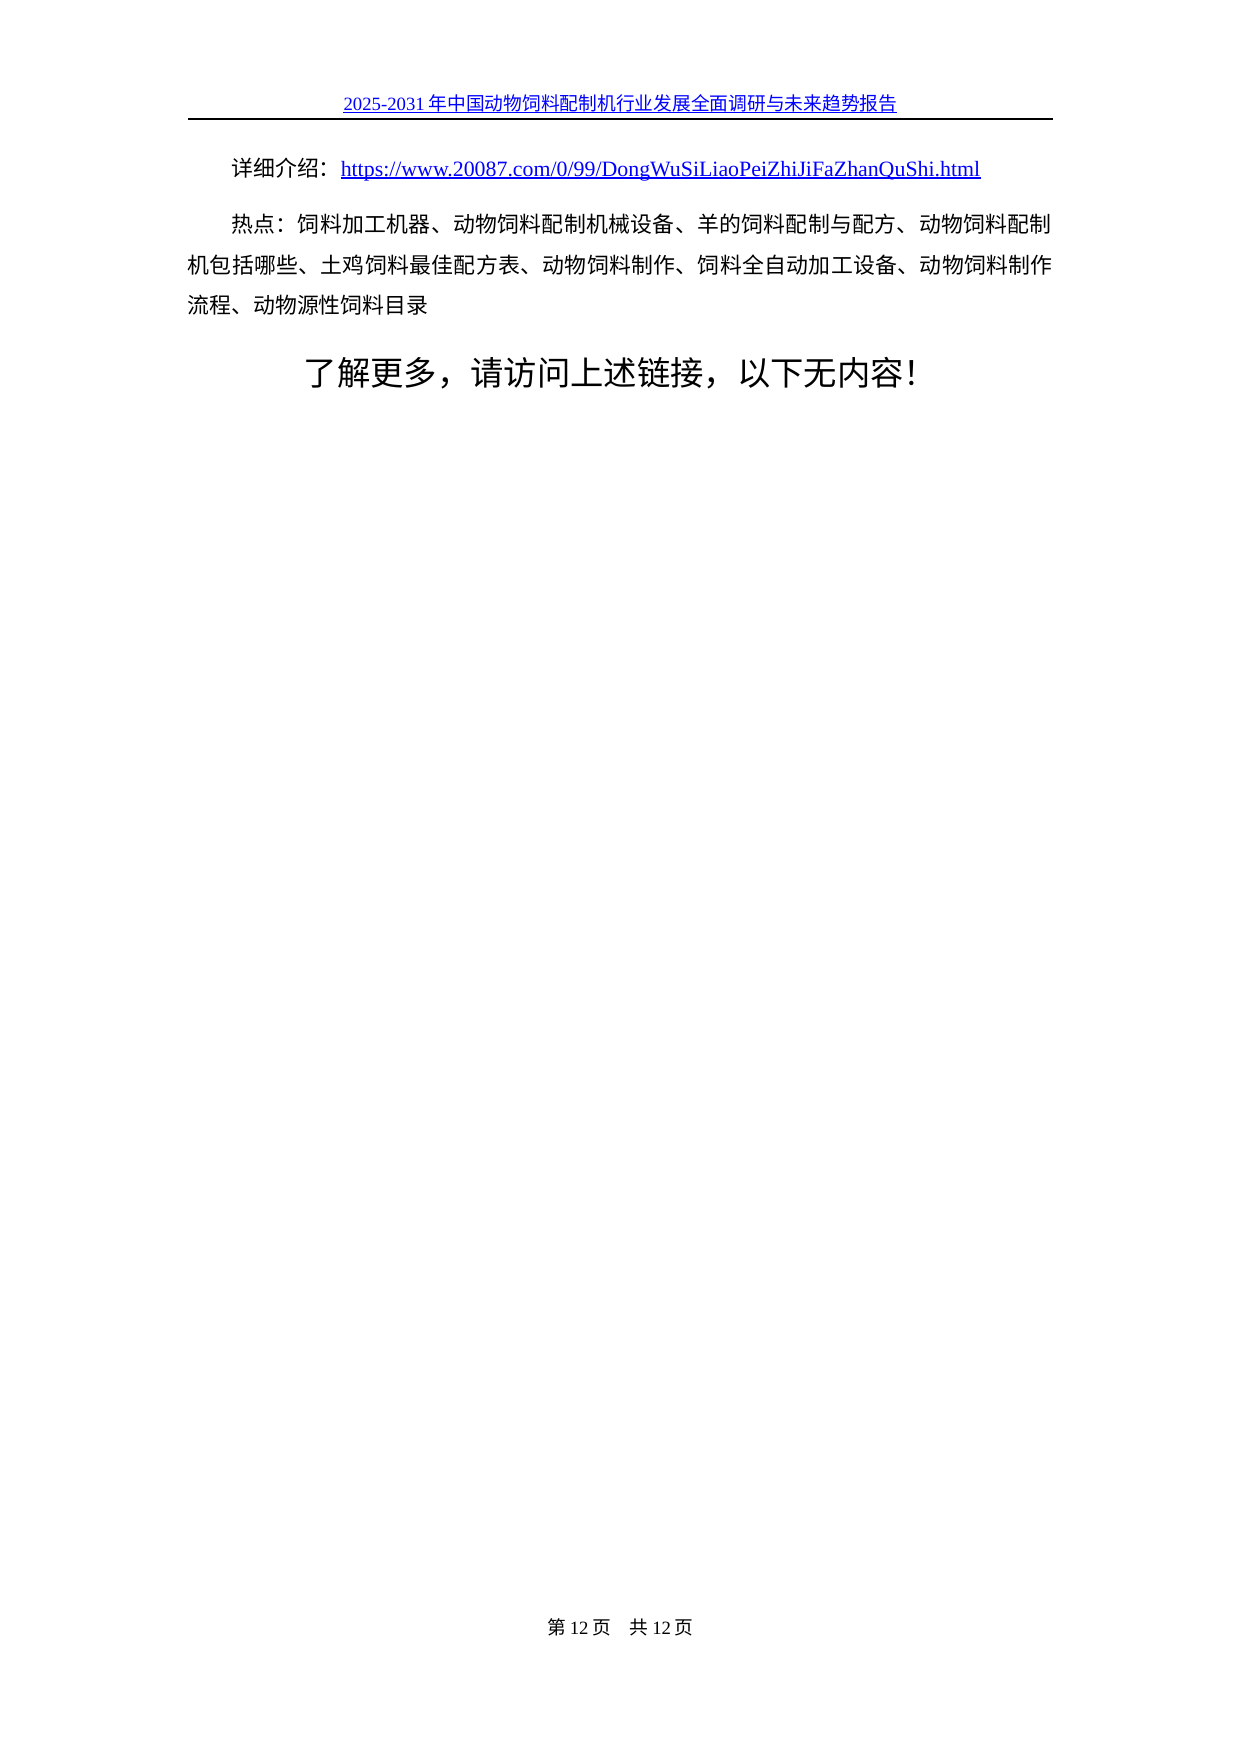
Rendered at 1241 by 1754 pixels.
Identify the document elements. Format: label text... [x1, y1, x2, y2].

text 热点：饲料加工机器、动物饲料配制机械设备、羊的饲料配制与配方、动物饲料配制机包括哪些、土鸡饲料最佳配方表、动物饲料制作、饲料全自动加工设备、动物饲料制作流程、动物源性饲料目录 [187, 207, 1053, 321]
text 详细介绍：https://www.20087.com/0/99/DongWuSiLiaoPeiZhiJiFaZhanQuShi.html [187, 150, 1053, 183]
title 了解更多，请访问上述链接，以下无内容！ [187, 338, 1053, 403]
